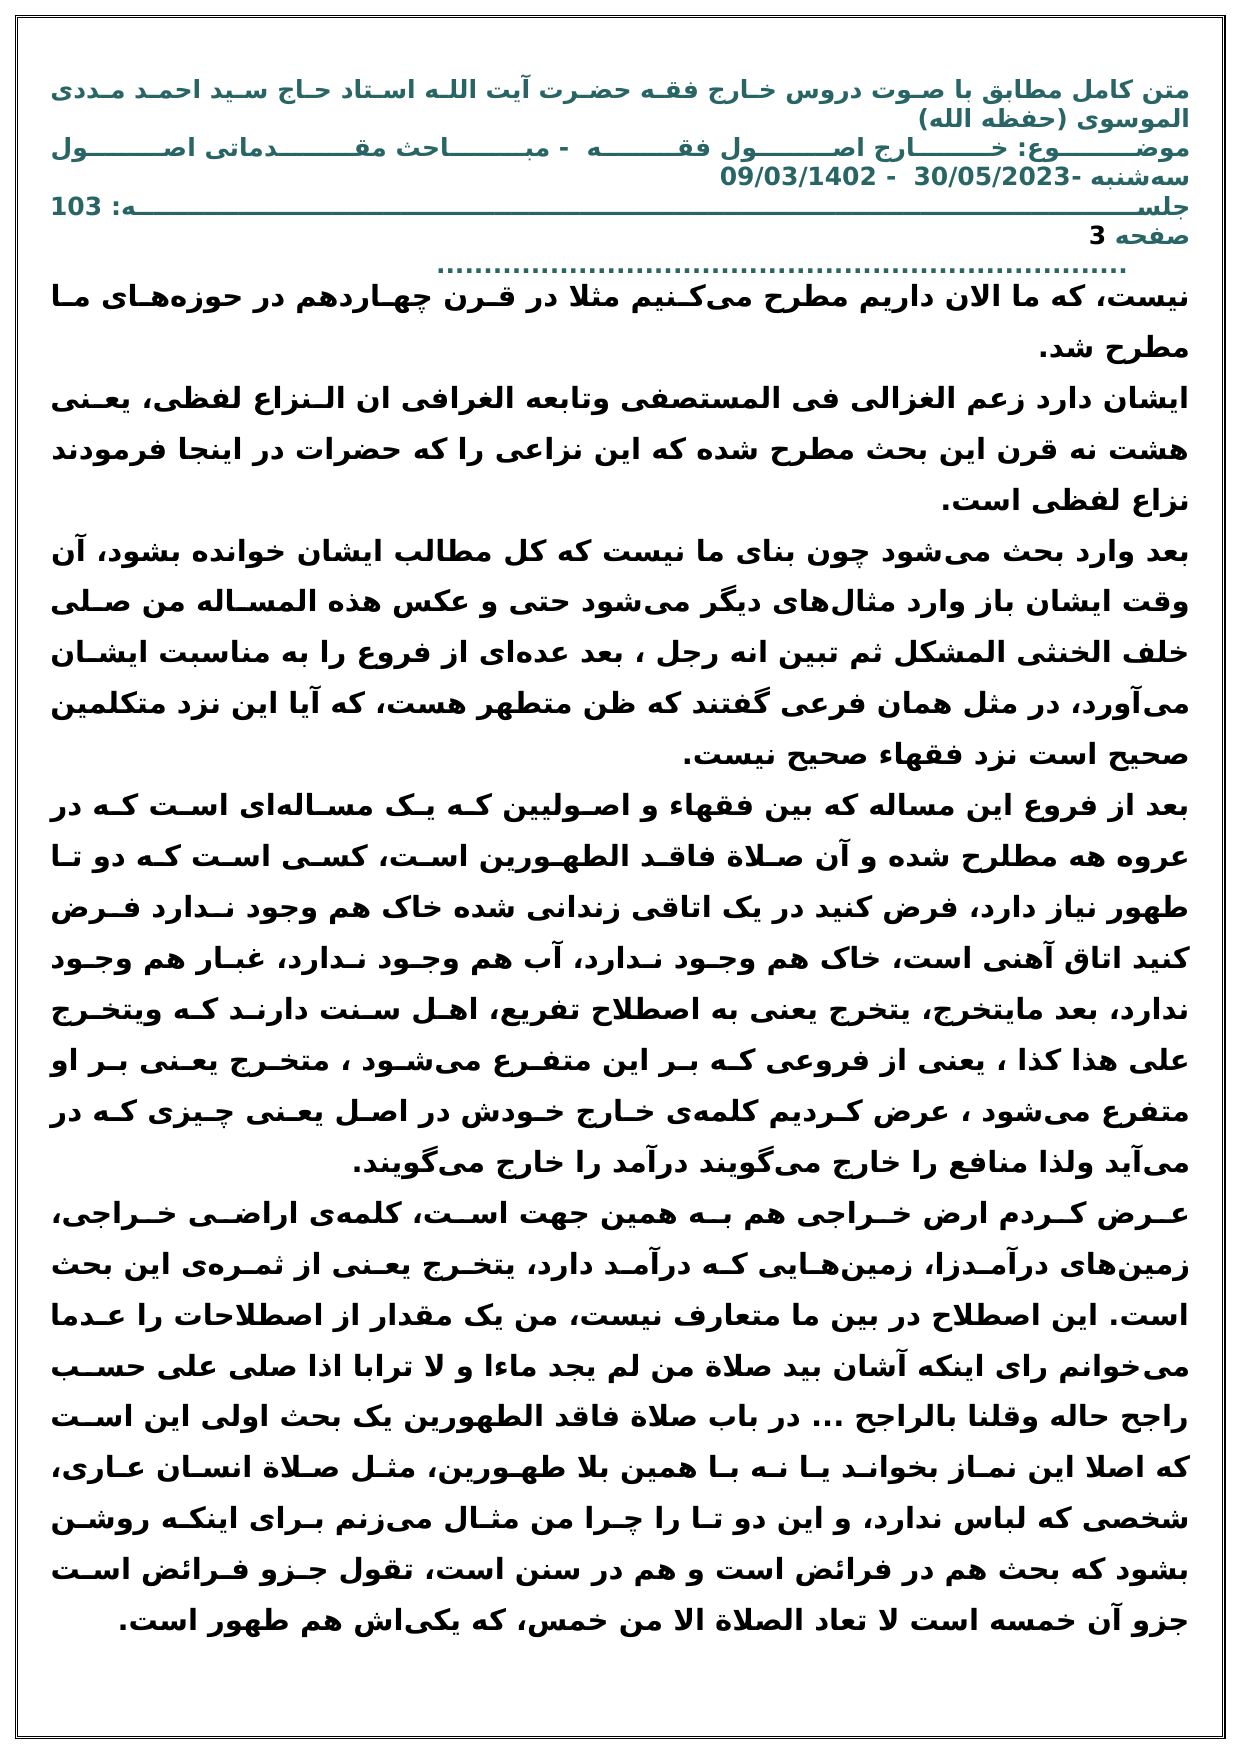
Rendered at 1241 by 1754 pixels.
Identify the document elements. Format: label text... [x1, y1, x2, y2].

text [50, 279, 1190, 364]
text عرض کردم ارض خراجی هم به همین جهت است، کلمه‌ی اراضی خراجی، زمین‌های درآمدزا، زمین‌‌هایی که درآمد دارد، یتخرج یعنی از ثمره‌ی این بحث است. این اصطلاح در بین ما متعارف نیست، من یک مقدار از اصطلاحات را عدما می‌خوانم رای اینکه آشان بید صلاة من لم یجد ماءا و لا ترابا اذا صلی علی حسب راجح حاله وقلنا بالراجح ... در باب صلاة فاقد الطهورین یک بحث اولی این است که اصلا این نماز بخواند یا نه با همین بلا طهورین، مثل صلاة انسان عاری، شخصی که لباس ندارد، و این دو تا را چرا من مثال می‌زنم برای اینکه روشن بشود که بحث هم در فرائض است و هم در سنن است، تقول جزو فرائض است جزو آن خمسه است لا تعاد الصلاة الا من خمس، که یکی‌اش هم طهور است. [50, 1196, 1190, 1637]
text بعد از فروع این مساله که بین فقهاء و اصولیین که یک مساله‌ای است که در عروه هه مطلرح شده و آن صلاة فاقد الطهورین است، کسی است که دو تا طهور نیاز دارد، فرض کنید در یک اتاقی زندانی شده خاک هم وجود ندارد فرض کنید اتاق آهنی است، خاک هم وجود ندارد، آب هم وجود ندارد، غبار هم وجود ندارد، بعد مایتخرج، یتخرج یعنی به اصطلاح تفریع، اهل سنت دارند که ویتخرج علی هذا کذا ، یعنی از فروعی که بر این متفرع می‌شود ، متخرج یعنی بر او متفرع می‌شود ، عرض کردیم کلمه‌ی خارج خودش در اصل یعنی چیزی که در می‌آید ولذا منافع را خارج می‌گویند درآمد را خارج می‌گویند. [50, 788, 1190, 1179]
text بعد وارد بحث می‌شود چون بنای ما نیست که کل مطالب ایشان خوانده بشود، آن وقت ایشان باز وارد مثال‌های دیگر می‌شود حتی و عکس هذه المساله من صلی خلف الخنثی المشکل ثم تبین انه رجل ، بعد عده‌ای از فروع را به مناسبت ایشان می‌آورد، در مثل همان فرعی گفتند که ظن متطهر هست، که آیا این نزد متکلمین صحیح است نزد فقهاء صحیح نیست. [50, 534, 1190, 772]
text ایشان دارد زعم الغزالی فی المستصفی وتابعه الغرافی ان النزاع لفظی، یعنی هشت نه قرن این بحث مطرح شده که این نزاعی را که حضرات در اینجا فرمودند نزاع لفظی است. [50, 381, 1190, 517]
